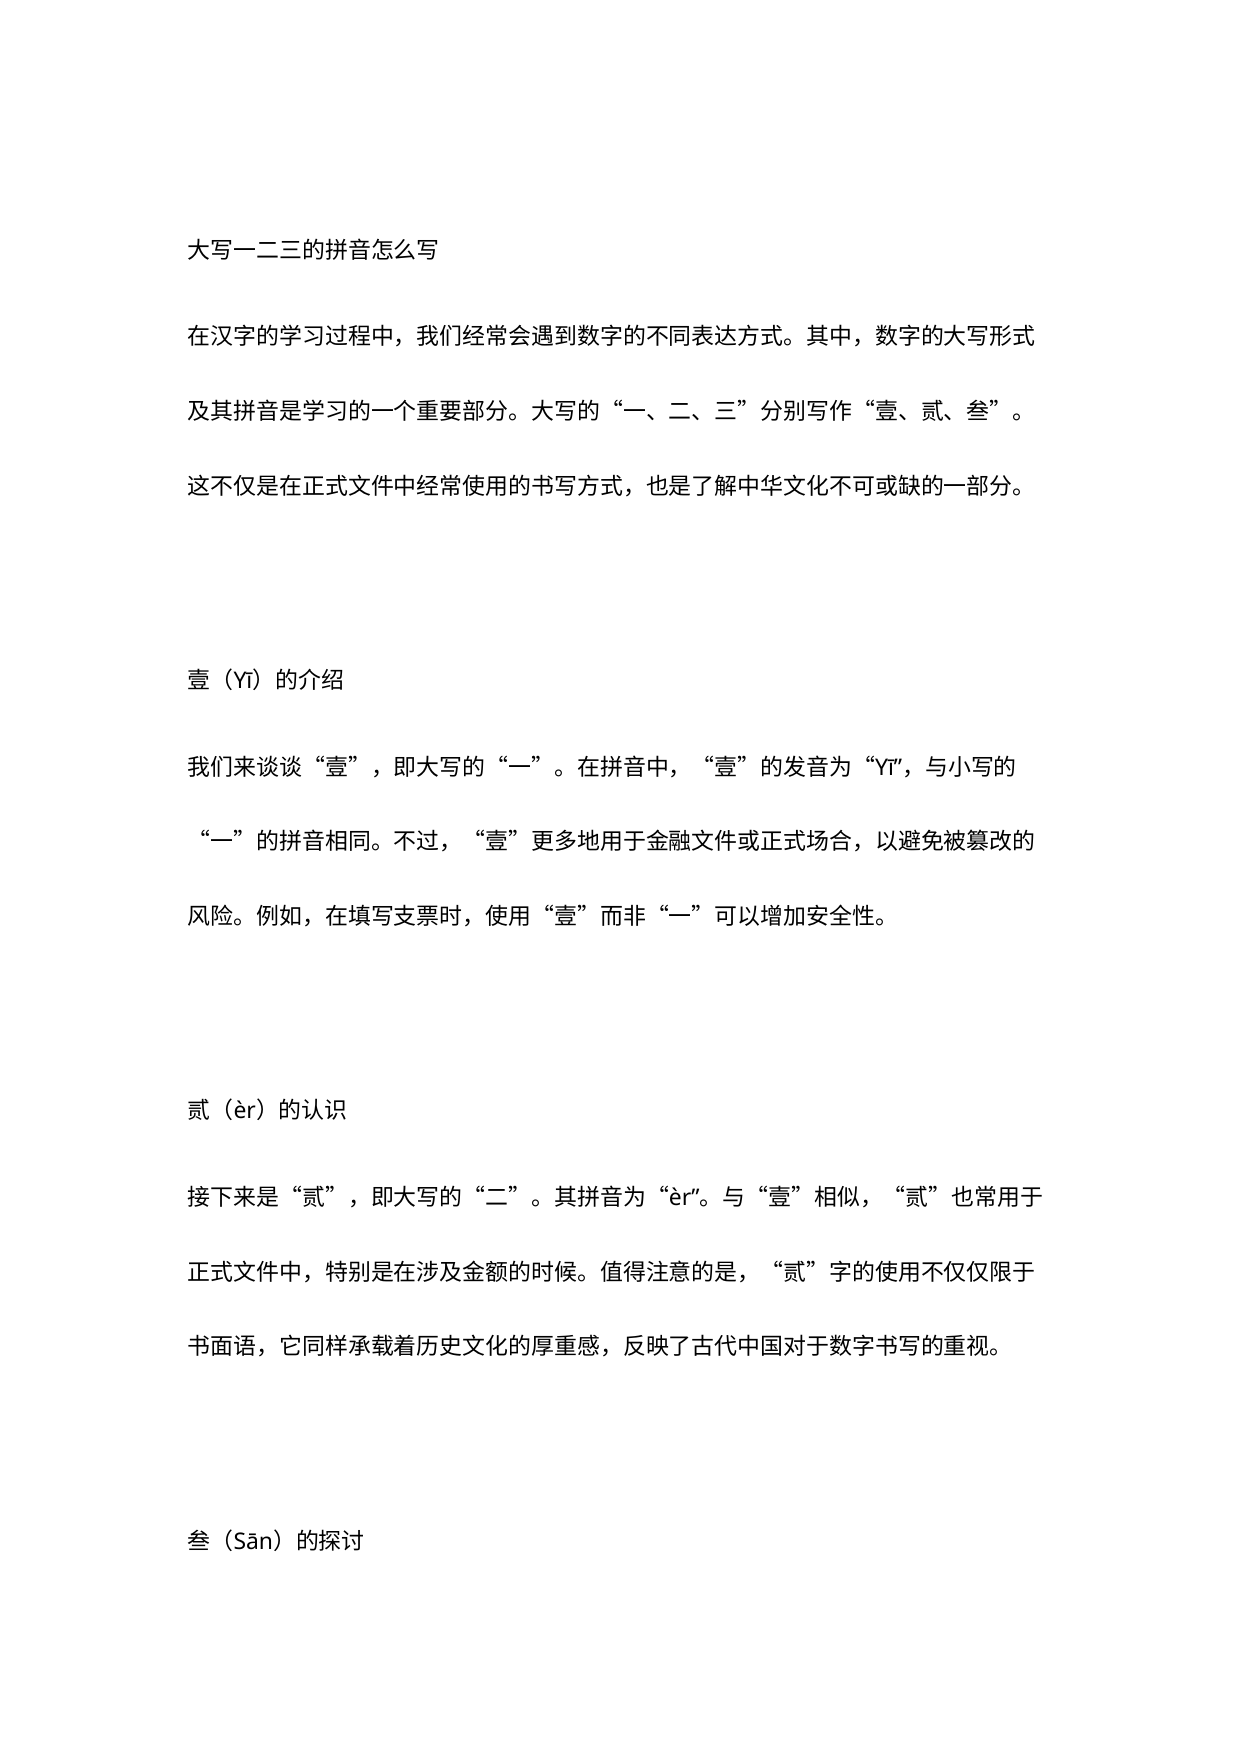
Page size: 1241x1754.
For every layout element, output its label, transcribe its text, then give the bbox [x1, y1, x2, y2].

text 壹（Yī）的介绍 [187, 646, 1053, 711]
text 贰（èr）的认识 [187, 1076, 1053, 1141]
text 叁（Sān）的探讨 [187, 1507, 1053, 1572]
text 在汉字的学习过程中，我们经常会遇到数字的不同表达方式。其中，数字的大写形式及其拼音是学习的一个重要部分。大写的“一、二、三”分别写作“壹、贰、叁”。这不仅是在正式文件中经常使用的书写方式，也是了解中华文化不可或缺的一部分。 [187, 302, 1053, 517]
text 大写一二三的拼音怎么写 [187, 216, 1053, 281]
text 我们来谈谈“壹”，即大写的“一”。在拼音中，“壹”的发音为“Yī”，与小写的“一”的拼音相同。不过，“壹”更多地用于金融文件或正式场合，以避免被篡改的风险。例如，在填写支票时，使用“壹”而非“一”可以增加安全性。 [187, 733, 1053, 947]
text 接下来是“贰”，即大写的“二”。其拼音为“èr”。与“壹”相似，“贰”也常用于正式文件中，特别是在涉及金额的时候。值得注意的是，“贰”字的使用不仅仅限于书面语，它同样承载着历史文化的厚重感，反映了古代中国对于数字书写的重视。 [187, 1163, 1053, 1377]
